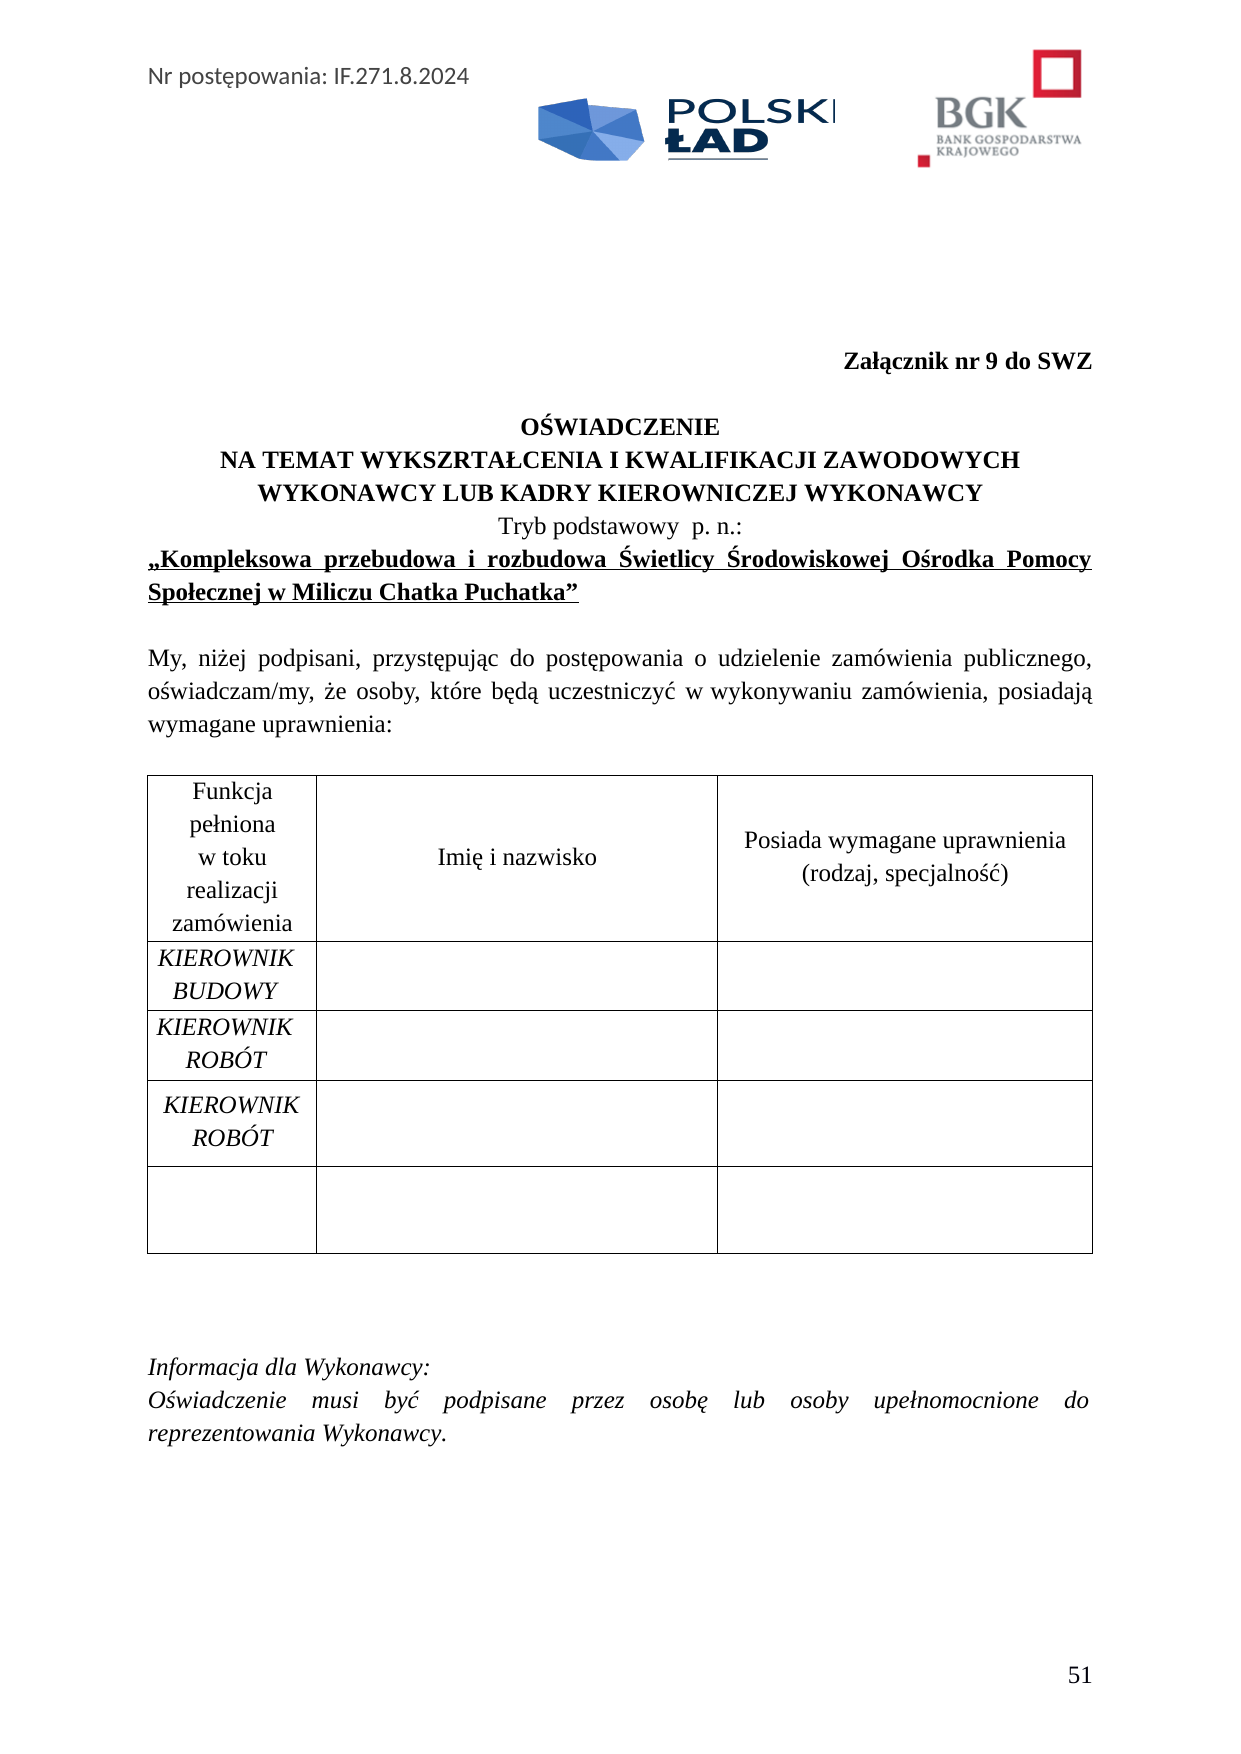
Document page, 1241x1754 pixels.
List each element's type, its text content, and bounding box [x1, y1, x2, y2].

table_cell [148, 1167, 316, 1252]
table_cell [718, 1081, 1092, 1166]
text OŚWIADCZENIE [148, 412, 1093, 441]
table_cell KIEROWNIK ROBÓT [148, 1081, 316, 1166]
table_cell [718, 942, 1092, 1010]
table_cell KIEROWNIK ROBÓT [148, 1011, 316, 1079]
table_cell [718, 1167, 1092, 1252]
table_header Posiada wymagane uprawnienia (rodzaj, specjalność) [718, 776, 1092, 941]
table_cell [317, 1011, 717, 1079]
text Oświadczenie musi być podpisane przez osobę lub osoby upełnomocnione do reprezentowania Wykonawcy. [148, 1386, 1093, 1447]
picture [906, 39, 1091, 177]
table_cell [718, 1011, 1092, 1079]
text „Kompleksowa przebudowa i rozbudowa Świetlicy Środowiskowej Ośrodka Pomocy Społecznej w Miliczu Chatka Puchatka” [148, 544, 1093, 606]
table_header Imię i nazwisko [317, 776, 717, 941]
text NA TEMAT WYKSZRTAŁCENIA I KWALIFIKACJI ZAWODOWYCH WYKONAWCY LUB KADRY KIEROWNICZEJ WYKONAWCY [148, 445, 1093, 507]
text Tryb podstawowy p. n.: [148, 511, 1093, 539]
text Informacja dla Wykonawcy: [148, 1352, 1093, 1381]
table_cell KIEROWNIK BUDOWY [148, 942, 316, 1010]
table_cell [317, 942, 717, 1010]
table_cell [317, 1081, 717, 1166]
table_header Funkcja pełniona w toku realizacji zamówienia [148, 776, 316, 941]
picture [538, 98, 835, 161]
table_cell [317, 1167, 717, 1252]
text My, niżej podpisani, przystępując do postępowania o udzielenie zamówienia publicznego, oświadczam/my, że osoby, które będą uczestniczyć w wykonywaniu zamówienia, posiadają wymagane uprawnienia: [148, 643, 1093, 738]
text Załącznik nr 9 do SWZ [148, 346, 1093, 374]
